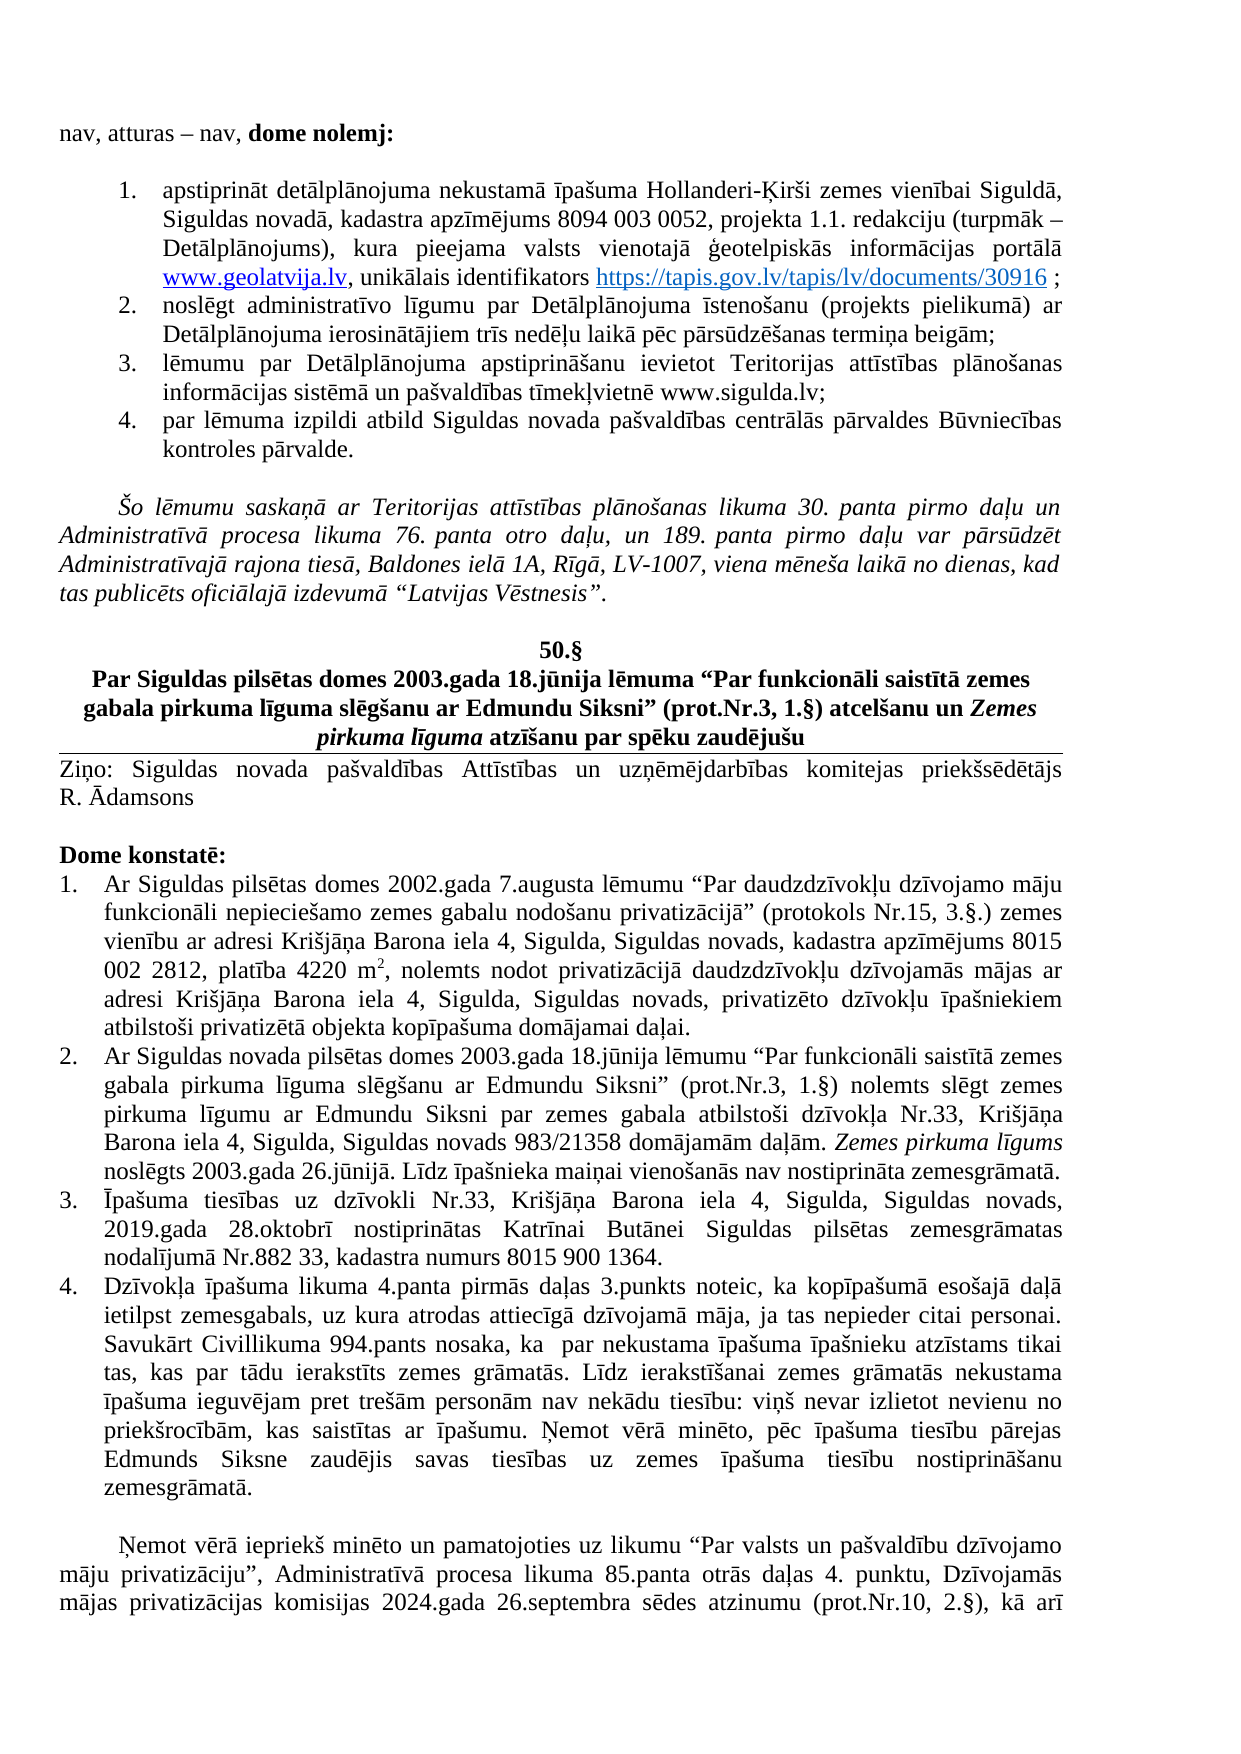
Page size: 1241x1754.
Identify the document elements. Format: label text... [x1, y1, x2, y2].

text Ziņo: Siguldas novada pašvaldības Attīstības un uzņēmējdarbības komitejas priekšsēdētājs R. Ādamsons [59, 754, 1063, 811]
list lēmumu par Detālplānojuma apstiprināšanu ievietot Teritorijas attīstības plānošanas informācijas sistēmā un pašvaldības tīmekļvietnē www.sigulda.lv; [118, 348, 1063, 406]
list Ar Siguldas novada pilsētas domes 2003.gada 18.jūnija lēmumu “Par funkcionāli saistītā zemes gabala pirkuma līguma slēgšanu ar Edmundu Siksni” (prot.Nr.3, 1.§) nolemts slēgt zemes pirkuma līgumu ar Edmundu Siksni par zemes gabala atbilstoši dzīvokļa Nr.33, Krišjāņa Barona iela 4, Sigulda, Siguldas novads 983/21358 domājamām daļām. Zemes pirkuma līgums noslēgts 2003.gada 26.jūnijā. Līdz īpašnieka maiņai vienošanās nav nostiprināta zemesgrāmatā. [59, 1041, 1063, 1185]
text Dome konstatē: [59, 840, 1063, 869]
list apstiprināt detālplānojuma nekustamā īpašuma Hollanderi-Ķirši zemes vienībai Siguldā, Siguldas novadā, kadastra apzīmējums 8094 003 0052, projekta 1.1. redakciju (turpmāk – Detālplānojums), kura pieejama valsts vienotajā ģeotelpiskās informācijas portālā www.geolatvija.lv, unikālais identifikators https://tapis.gov.lv/tapis/lv/documents/30916 ; [118, 176, 1063, 291]
list Dzīvokļa īpašuma likuma 4.panta pirmās daļas 3.punkts noteic, ka kopīpašumā esošajā daļā ietilpst zemesgabals, uz kura atrodas attiecīgā dzīvojamā māja, ja tas nepieder citai personai. Savukārt Civillikuma 994.pants nosaka, ka par nekustama īpašuma īpašnieku atzīstams tikai tas, kas par tādu ierakstīts zemes grāmatās. Līdz ierakstīšanai zemes grāmatās nekustama īpašuma ieguvējam pret trešām personām nav nekādu tiesību: viņš nevar izlietot nevienu no priekšrocībām, kas saistītas ar īpašumu. Ņemot vērā minēto, pēc īpašuma tiesību pārejas Edmunds Siksne zaudējis savas tiesības uz zemes īpašuma tiesību nostiprināšanu zemesgrāmatā. [59, 1271, 1063, 1501]
list Ar Siguldas pilsētas domes 2002.gada 7.augusta lēmumu “Par daudzdzīvokļu dzīvojamo māju funkcionāli nepieciešamo zemes gabalu nodošanu privatizācijā” (protokols Nr.15, 3.§.) zemes vienību ar adresi Krišjāņa Barona iela 4, Sigulda, Siguldas novads, kadastra apzīmējums 8015 002 2812, platība 4220 m2, nolemts nodot privatizācijā daudzdzīvokļu dzīvojamās mājas ar adresi Krišjāņa Barona iela 4, Sigulda, Siguldas novads, privatizēto dzīvokļu īpašniekiem atbilstoši privatizētā objekta kopīpašuma domājamai daļai. [59, 869, 1063, 1041]
text Šo lēmumu saskaņā ar Teritorijas attīstības plānošanas likuma 30. panta pirmo daļu un Administratīvā procesa likuma 76. panta otro daļu, un 189. panta pirmo daļu var pārsūdzēt Administratīvajā rajona tiesā, Baldones ielā 1A, Rīgā, LV-1007, viena mēneša laikā no dienas, kad tas publicēts oficiālajā izdevumā “Latvijas Vēstnesis”. [59, 492, 1063, 607]
text Par Siguldas pilsētas domes 2003.gada 18.jūnija lēmuma “Par funkcionāli saistītā zemes gabala pirkuma līguma slēgšanu ar Edmundu Siksni” (prot.Nr.3, 1.§) atcelšanu un Zemes pirkuma līguma atzīšanu par spēku zaudējušu [59, 664, 1063, 753]
list par lēmuma izpildi atbild Siguldas novada pašvaldības centrālās pārvaldes Būvniecības kontroles pārvalde. [118, 406, 1063, 463]
list Īpašuma tiesības uz dzīvokli Nr.33, Krišjāņa Barona iela 4, Sigulda, Siguldas novads, 2019.gada 28.oktobrī nostiprinātas Katrīnai Butānei Siguldas pilsētas zemesgrāmatas nodalījumā Nr.882 33, kadastra numurs 8015 900 1364. [59, 1185, 1063, 1271]
text 50.§ [59, 636, 1063, 664]
list noslēgt administratīvo līgumu par Detālplānojuma īstenošanu (projekts pielikumā) ar Detālplānojuma ierosinātājiem trīs nedēļu laikā pēc pārsūdzēšanas termiņa beigām; [118, 291, 1063, 348]
